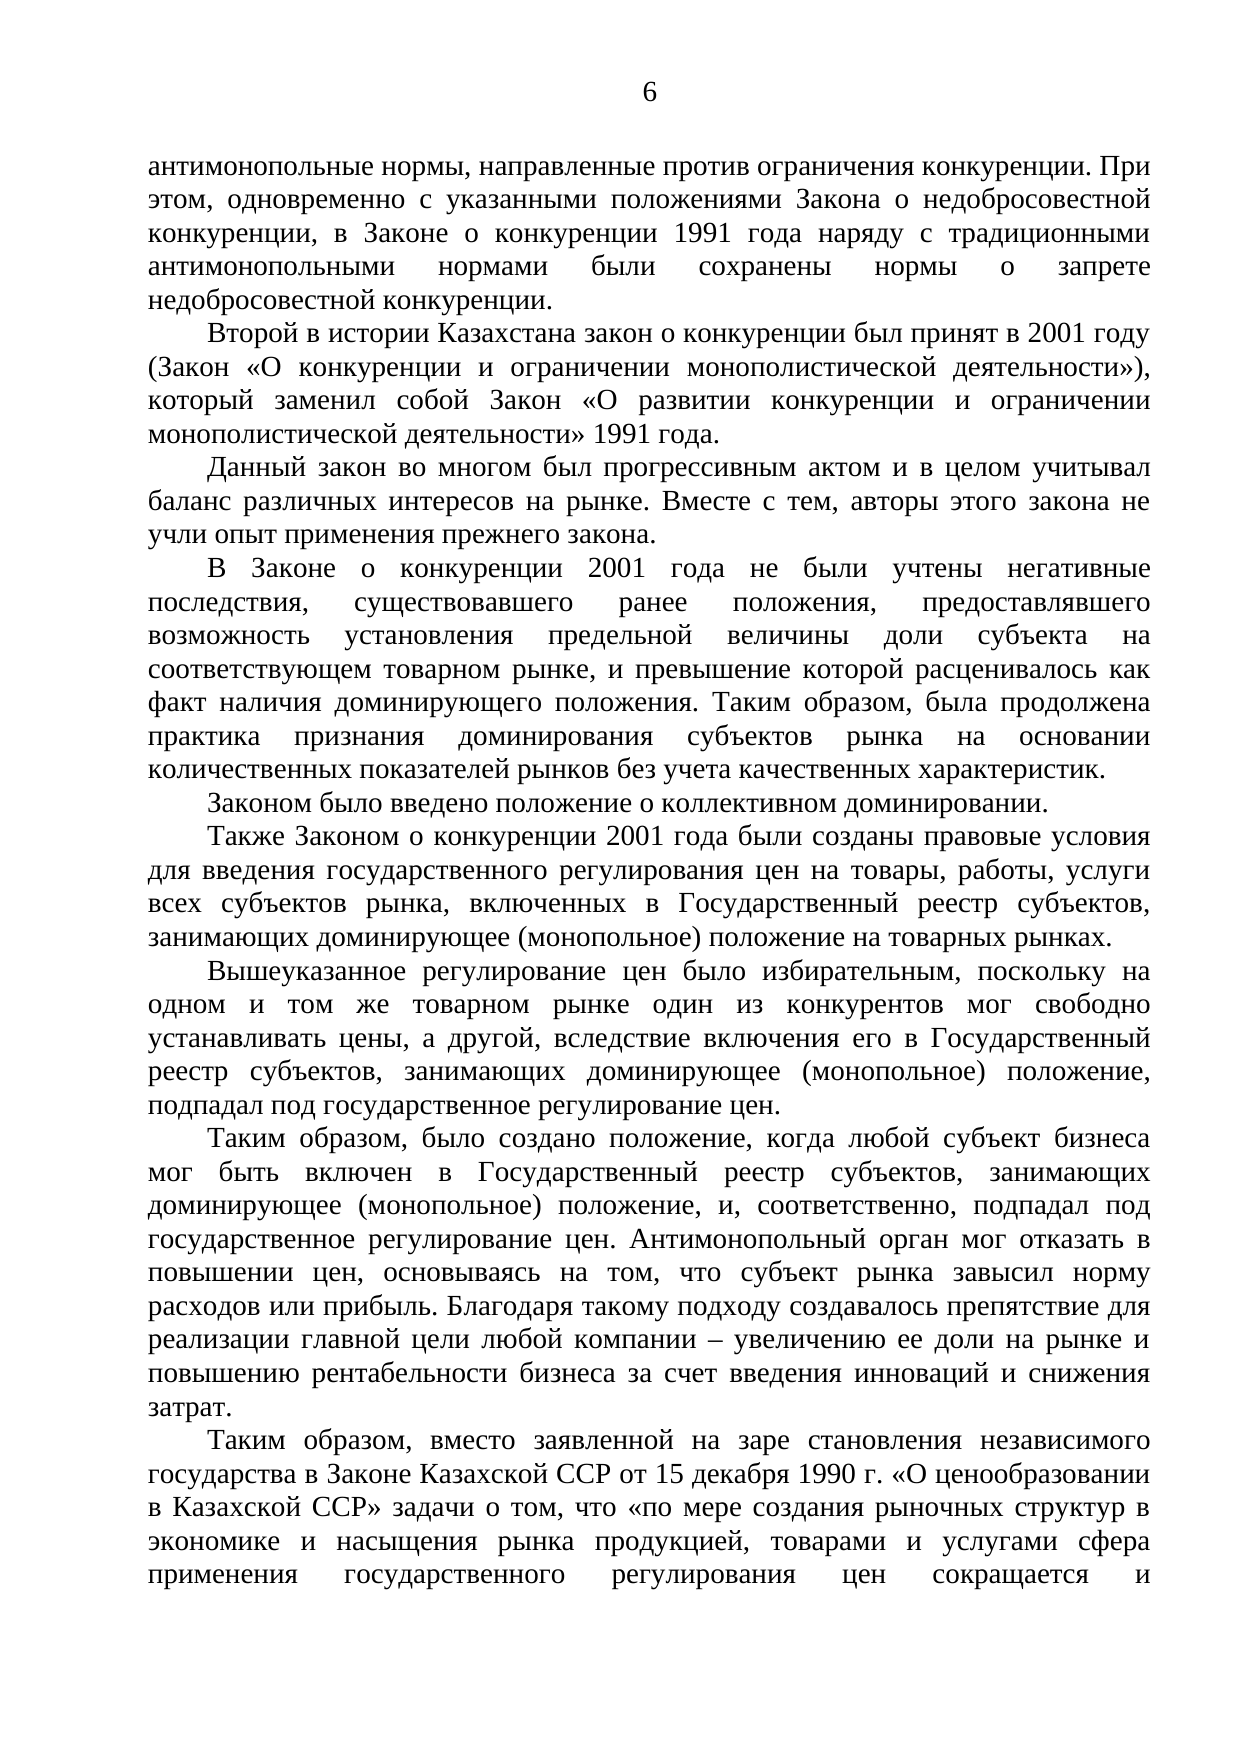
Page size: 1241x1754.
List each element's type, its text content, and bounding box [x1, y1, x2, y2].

text Также Законом о конкуренции 2001 года были созданы правовые условия для введения государственного регулирования цен на товары, работы, услуги всех субъектов рынка, включенных в Государственный реестр субъектов, занимающих доминирующее (монопольное) положение на товарных рынках. [148, 818, 1152, 953]
text Второй в истории Казахстана закон о конкуренции был принят в 2001 году (Закон «О конкуренции и ограничении монополистической деятельности»), который заменил собой Закон «О развитии конкуренции и ограничении монополистической деятельности» 1991 года. [148, 315, 1152, 449]
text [148, 148, 1152, 315]
text Таким образом, было создано положение, когда любой субъект бизнеса мог быть включен в Государственный реестр субъектов, занимающих доминирующее (монопольное) положение, и, соответственно, подпадал под государственное регулирование цен. Антимонопольный орган мог отказать в повышении цен, основываясь на том, что субъект рынка завысил норму расходов или прибыль. Благодаря такому подходу создавалось препятствие для реализации главной цели любой компании – увеличению ее доли на рынке и повышению рентабельности бизнеса за счет введения инноваций и снижения затрат. [148, 1120, 1152, 1422]
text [148, 1422, 1152, 1590]
text Законом было введено положение о коллективном доминировании. [148, 785, 1152, 818]
text Данный закон во многом был прогрессивным актом и в целом учитывал баланс различных интересов на рынке. Вместе с тем, авторы этого закона не учли опыт применения прежнего закона. [148, 449, 1152, 550]
text В Законе о конкуренции 2001 года не были учтены негативные последствия, существовавшего ранее положения, предоставлявшего возможность установления предельной величины доли субъекта на соответствующем товарном рынке, и превышение которой расценивалось как факт наличия доминирующего положения. Таким образом, была продолжена практика признания доминирования субъектов рынка на основании количественных показателей рынков без учета качественных характеристик. [148, 550, 1152, 785]
text Вышеуказанное регулирование цен было избирательным, поскольку на одном и том же товарном рынке один из конкурентов мог свободно устанавливать цены, а другой, вследствие включения его в Государственный реестр субъектов, занимающих доминирующее (монопольное) положение, подпадал под государственное регулирование цен. [148, 953, 1152, 1120]
